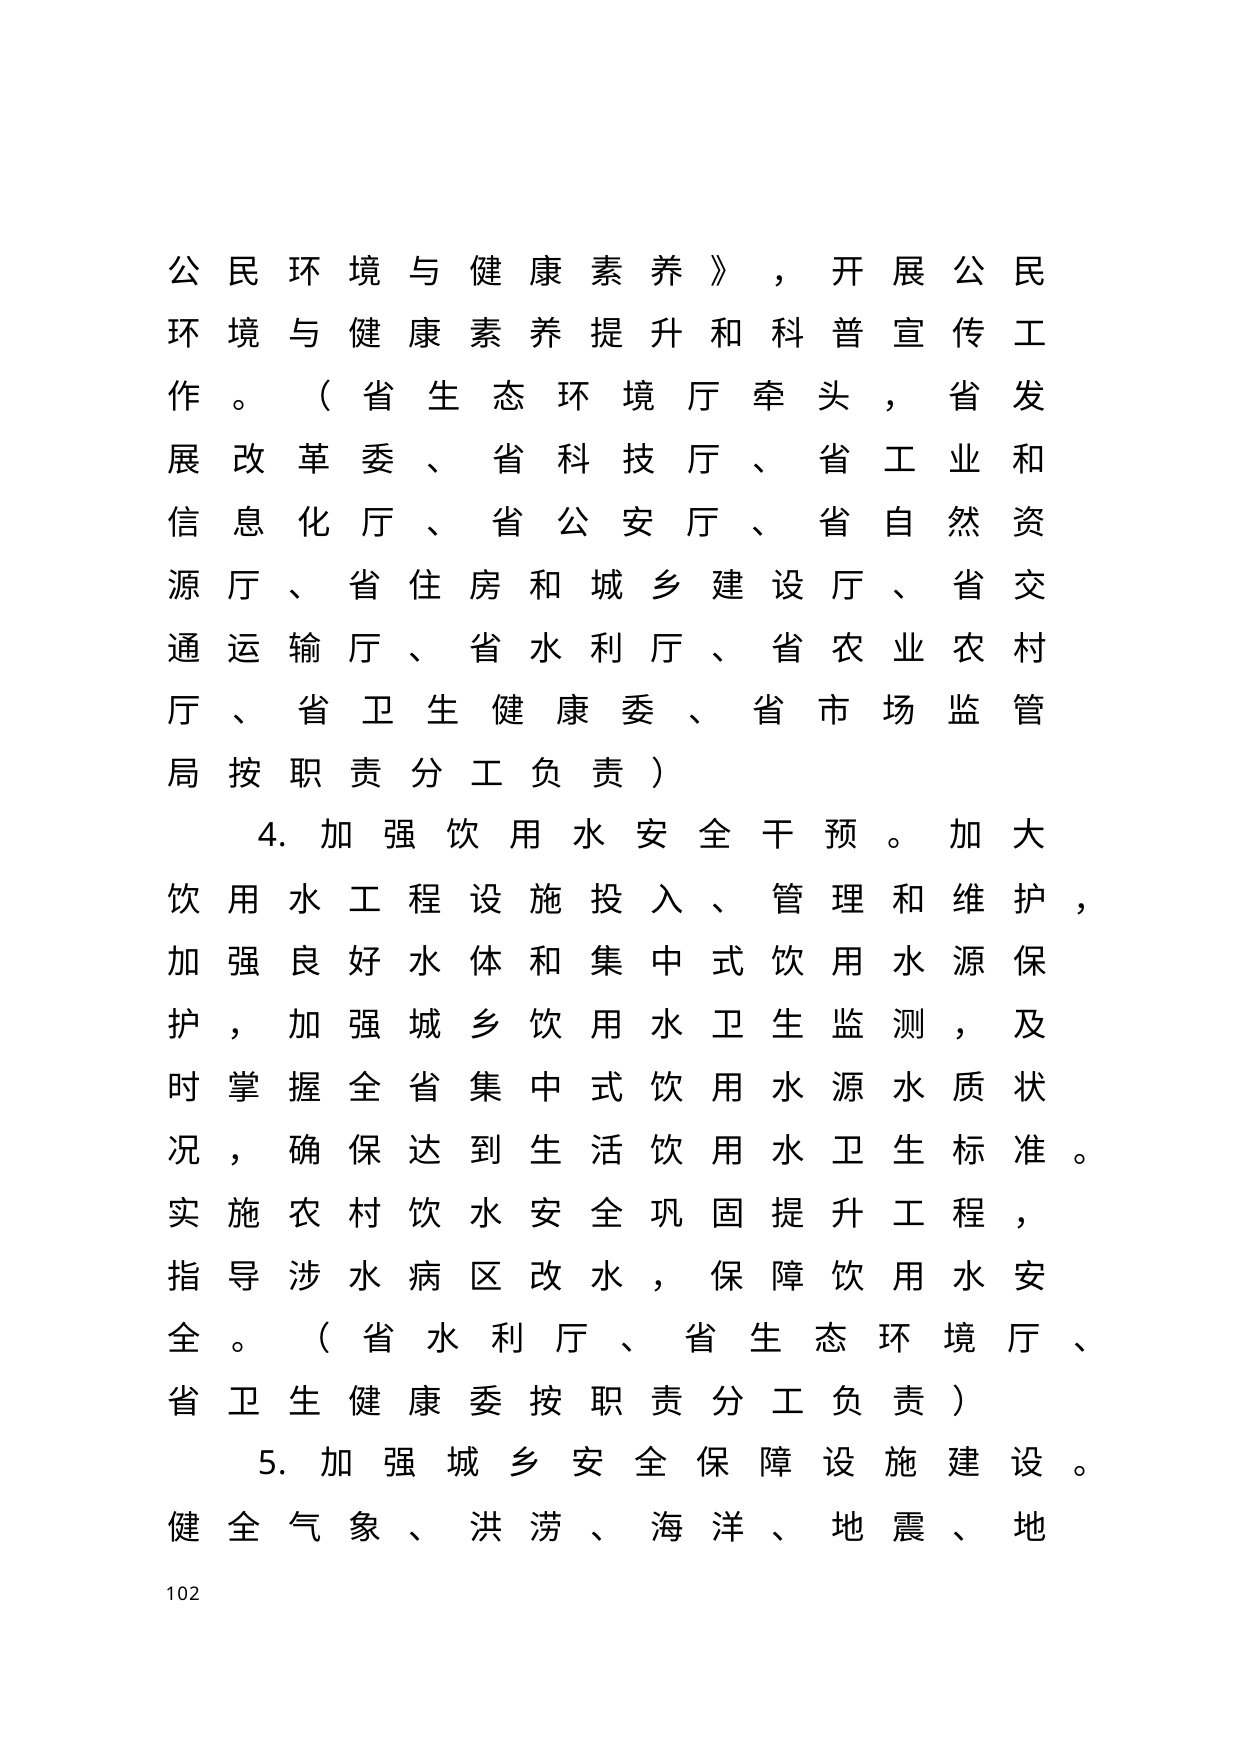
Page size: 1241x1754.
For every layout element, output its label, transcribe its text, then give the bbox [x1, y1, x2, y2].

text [167, 1431, 1073, 1556]
text 4.加强饮用水安全干预。加大饮用水工程设施投入、管理和维护，加强良好水体和集中式饮用水源保护，加强城乡饮用水卫生监测，及时掌握全省集中式饮用水源水质状况，确保达到生活饮用水卫生标准。实施农村饮水安全巩固提升工程，指导涉水病区改水，保障饮用水安全。（省水利厅、省生态环境厅、省卫生健康委按职责分工负责） [167, 802, 1073, 1431]
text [167, 237, 1073, 802]
